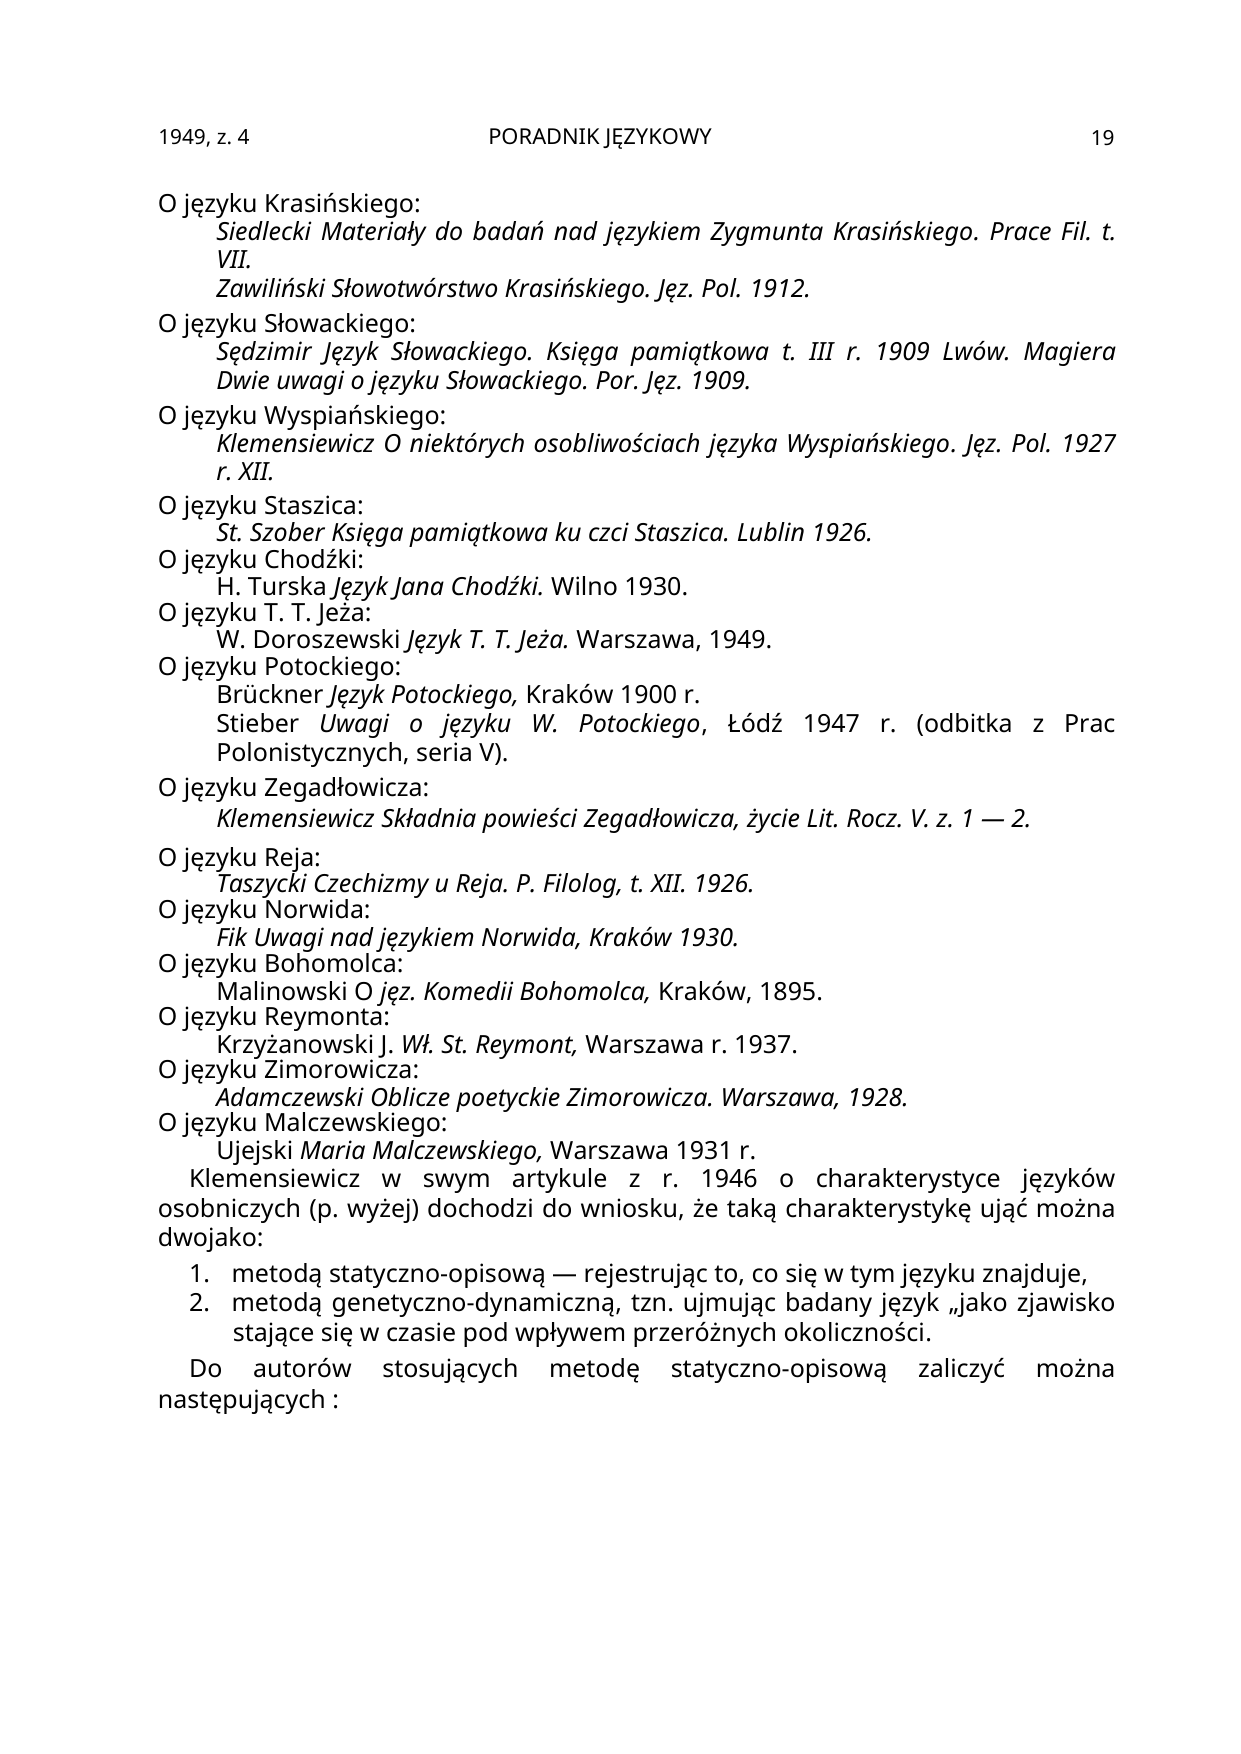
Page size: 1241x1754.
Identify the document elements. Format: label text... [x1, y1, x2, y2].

text Klemensiewicz O niektórych osobliwościach języka Wyspiańskiego. Jęz. Pol. 1927 r. XII. [216, 429, 1116, 486]
text Fik Uwagi nad językiem Norwida, Kraków 1930. [216, 926, 1133, 951]
text O języku Bohomolca: [158, 952, 1133, 977]
text O języku Potockiego: [158, 655, 1133, 680]
text O języku Reja: [158, 846, 1133, 871]
text PORADNIK JĘZYKOWY [488, 127, 712, 149]
text Klemensiewicz Składnia powieści Zegadłowicza, życie Lit. Rocz. V. z. 1 — 2. [216, 801, 1116, 834]
text O języku Słowackiego: [158, 313, 1133, 338]
text W. Doroszewski Język T. T. Jeża. Warszawa, 1949. [216, 628, 1133, 653]
text Stieber Uwagi o języku W. Potockiego, Łódź 1947 r. (odbitka z Prac Polonistycznych, seria V). [216, 709, 1116, 767]
text Krzyżanowski J. Wł. St. Reymont, Warszawa r. 1937. [216, 1033, 1133, 1058]
text Ujejski Maria Malczewskiego, Warszawa 1931 r. [216, 1139, 1133, 1164]
text O języku Malczewskiego: [158, 1112, 1133, 1137]
text O języku Krasińskiego: [158, 192, 1133, 217]
text O języku Chodźki: [158, 548, 1133, 573]
text Malinowski O jęz. Komedii Bohomolca, Kraków, 1895. [216, 980, 1133, 1005]
text O języku Zegadłowicza: [158, 776, 1133, 801]
text Sędzimir Język Słowackiego. Księga pamiątkowa t. III r. 1909 Lwów. Magiera Dwie uwagi o języku Słowackiego. Por. Jęz. 1909. [216, 338, 1116, 395]
text O języku Reymonta: [158, 1006, 1133, 1031]
text St. Szober Księga pamiątkowa ku czci Staszica. Lublin 1926. [216, 521, 1133, 546]
text Taszycki Czechizmy u Reja. P. Filolog, t. XII. 1926. [216, 872, 1133, 897]
text Siedlecki Materiały do badań nad językiem Zygmunta Krasińskiego. Prace Fil. t. VII. [216, 217, 1116, 275]
text Klemensiewicz w swym artykule z r. 1946 o charakterystyce języków osobniczych (p. wyżej) dochodzi do wniosku, że taką charakterystykę ująć można dwojako: [158, 1164, 1116, 1253]
text H. Turska Język Jana Chodźki. Wilno 1930. [216, 575, 1133, 600]
text Adamczewski Oblicze poetyckie Zimorowicza. Warszawa, 1928. [216, 1086, 1133, 1111]
text O języku Staszica: [158, 494, 1133, 519]
text O języku Zimorowicza: [158, 1059, 1133, 1084]
text Brückner Język Potockiego, Kraków 1900 r. [216, 681, 1133, 709]
text Zawiliński Słowotwórstwo Krasińskiego. Jęz. Pol. 1912. [216, 275, 1133, 303]
list metodą genetyczno-dynamiczną, tzn. ujmując badany język „jako zjawisko stające się w czasie pod wpływem przeróżnych okoliczności. [189, 1288, 1116, 1347]
text O języku Norwida: [158, 899, 1133, 924]
text O języku Wyspiańskiego: [158, 404, 1133, 429]
text 1949, z. 4 [158, 127, 249, 148]
list metodą statyczno-opisową — rejestrując to, co się w tym języku znajduje, [189, 1258, 1116, 1288]
text O języku T. T. Jeża: [158, 601, 1133, 626]
text Do autorów stosujących metodę statyczno-opisową zaliczyć można następujących : [158, 1352, 1116, 1414]
text 19 [1091, 129, 1114, 149]
